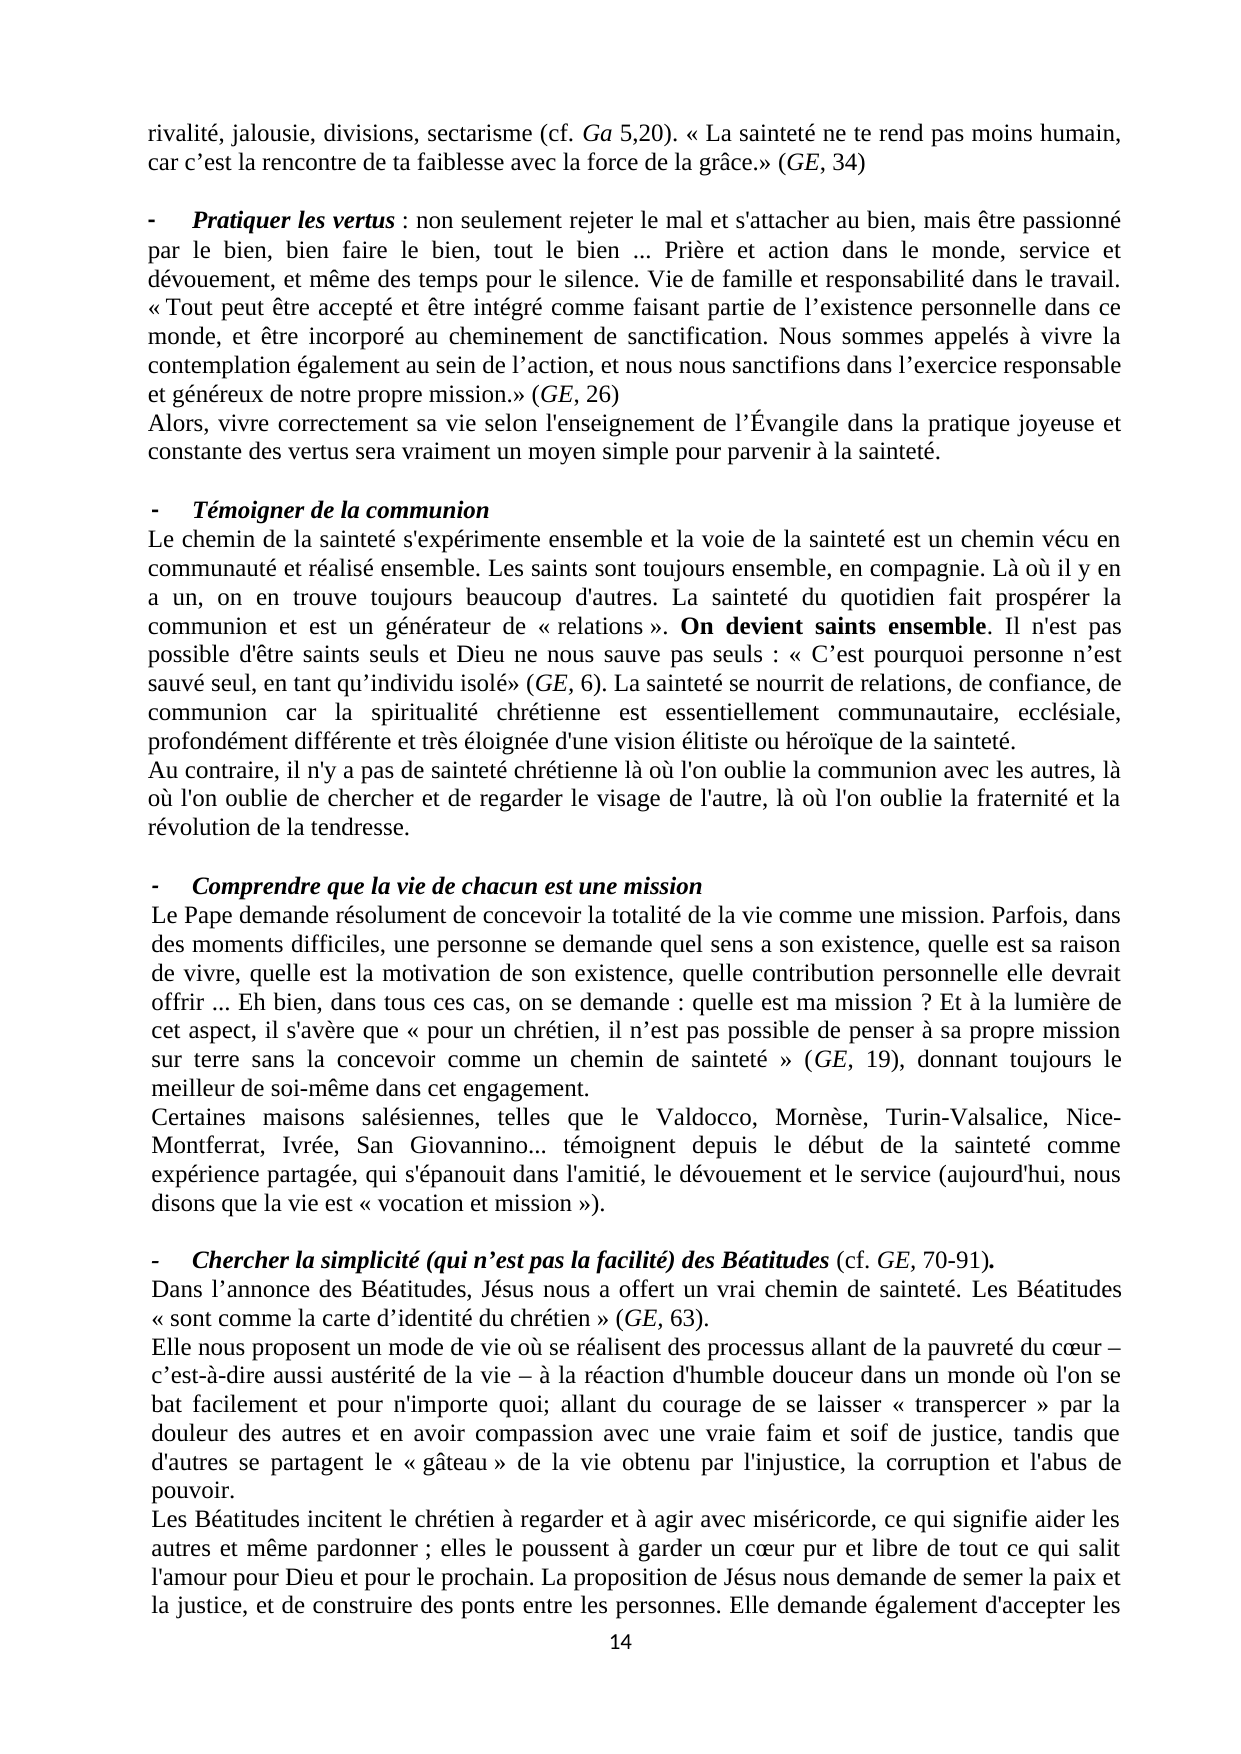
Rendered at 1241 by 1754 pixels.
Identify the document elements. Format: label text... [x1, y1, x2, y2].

text - Chercher la simplicité (qui n’est pas la facilité) des Béatitudes (cf. GE, 70-91). [151, 1245, 1122, 1274]
text Elle nous proposent un mode de vie où se réalisent des processus allant de la pauvreté du cœur – c’est-à-dire aussi austérité de la vie – à la réaction d'humble douceur dans un monde où l'on se bat facilement et pour n'importe quoi; allant du courage de se laisser « transpercer » par la douleur des autres et en avoir compassion avec une vraie faim et soif de justice, tandis que d'autres se partagent le « gâteau » de la vie obtenu par l'injustice, la corruption et l'abus de pouvoir. [151, 1332, 1122, 1504]
list Comprendre que la vie de chacun est une mission [151, 870, 1122, 900]
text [151, 1504, 1122, 1619]
text Le chemin de la sainteté s'expérimente ensemble et la voie de la sainteté est un chemin vécu en communauté et réalisé ensemble. Les saints sont toujours ensemble, en compagnie. Là où il y en a un, on en trouve toujours beaucoup d'autres. La sainteté du quotidien fait prospérer la communion et est un générateur de « relations ». On devient saints ensemble. Il n'est pas possible d'être saints seuls et Dieu ne nous sauve pas seuls : « C’est pourquoi personne n’est sauvé seul, en tant qu’individu isolé» (GE, 6). La sainteté se nourrit de relations, de confiance, de communion car la spiritualité chrétienne est essentiellement communautaire, ecclésiale, profondément différente et très éloignée d'une vision élitiste ou héroïque de la sainteté. [148, 524, 1122, 755]
text Dans l’annonce des Béatitudes, Jésus nous a offert un vrai chemin de sainteté. Les Béatitudes « sont comme la carte d’identité du chrétien » (GE, 63). [151, 1274, 1122, 1332]
text Certaines maisons salésiennes, telles que le Valdocco, Mornèse, Turin-Valsalice, Nice-Montferrat, Ivrée, San Giovannino... témoignent depuis le début de la sainteté comme expérience partagée, qui s'épanouit dans l'amitié, le dévouement et le service (aujourd'hui, nous disons que la vie est « vocation et mission »). [151, 1102, 1122, 1217]
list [148, 118, 1122, 176]
text Alors, vivre correctement sa vie selon l'enseignement de l’Évangile dans la pratique joyeuse et constante des vertus sera vraiment un moyen simple pour parvenir à la sainteté. [148, 408, 1122, 465]
text Au contraire, il n'y a pas de sainteté chrétienne là où l'on oublie la communion avec les autres, là où l'on oublie de chercher et de regarder le visage de l'autre, là où l'on oublie la fraternité et la révolution de la tendresse. [148, 755, 1122, 841]
list Témoigner de la communion [151, 494, 1122, 524]
list Pratiquer les vertus : non seulement rejeter le mal et s'attacher au bien, mais être passionné par le bien, bien faire le bien, tout le bien ... Prière et action dans le monde, service et dévouement, et même des temps pour le silence. Vie de famille et responsabilité dans le travail. « Tout peut être accepté et être intégré comme faisant partie de l’existence personnelle dans ce monde, et être incorporé au cheminement de sanctification. Nous sommes appelés à vivre la contemplation également au sein de l’action, et nous nous sanctifions dans l’exercice responsable et généreux de notre propre mission.» (GE, 26) [148, 204, 1122, 408]
text Le Pape demande résolument de concevoir la totalité de la vie comme une mission. Parfois, dans des moments difficiles, une personne se demande quel sens a son existence, quelle est sa raison de vivre, quelle est la motivation de son existence, quelle contribution personnelle elle devrait offrir ... Eh bien, dans tous ces cas, on se demande : quelle est ma mission ? Et à la lumière de cet aspect, il s'avère que « pour un chrétien, il n’est pas possible de penser à sa propre mission sur terre sans la concevoir comme un chemin de sainteté » (GE, 19), donnant toujours le meilleur de soi-même dans cet engagement. [151, 900, 1122, 1102]
